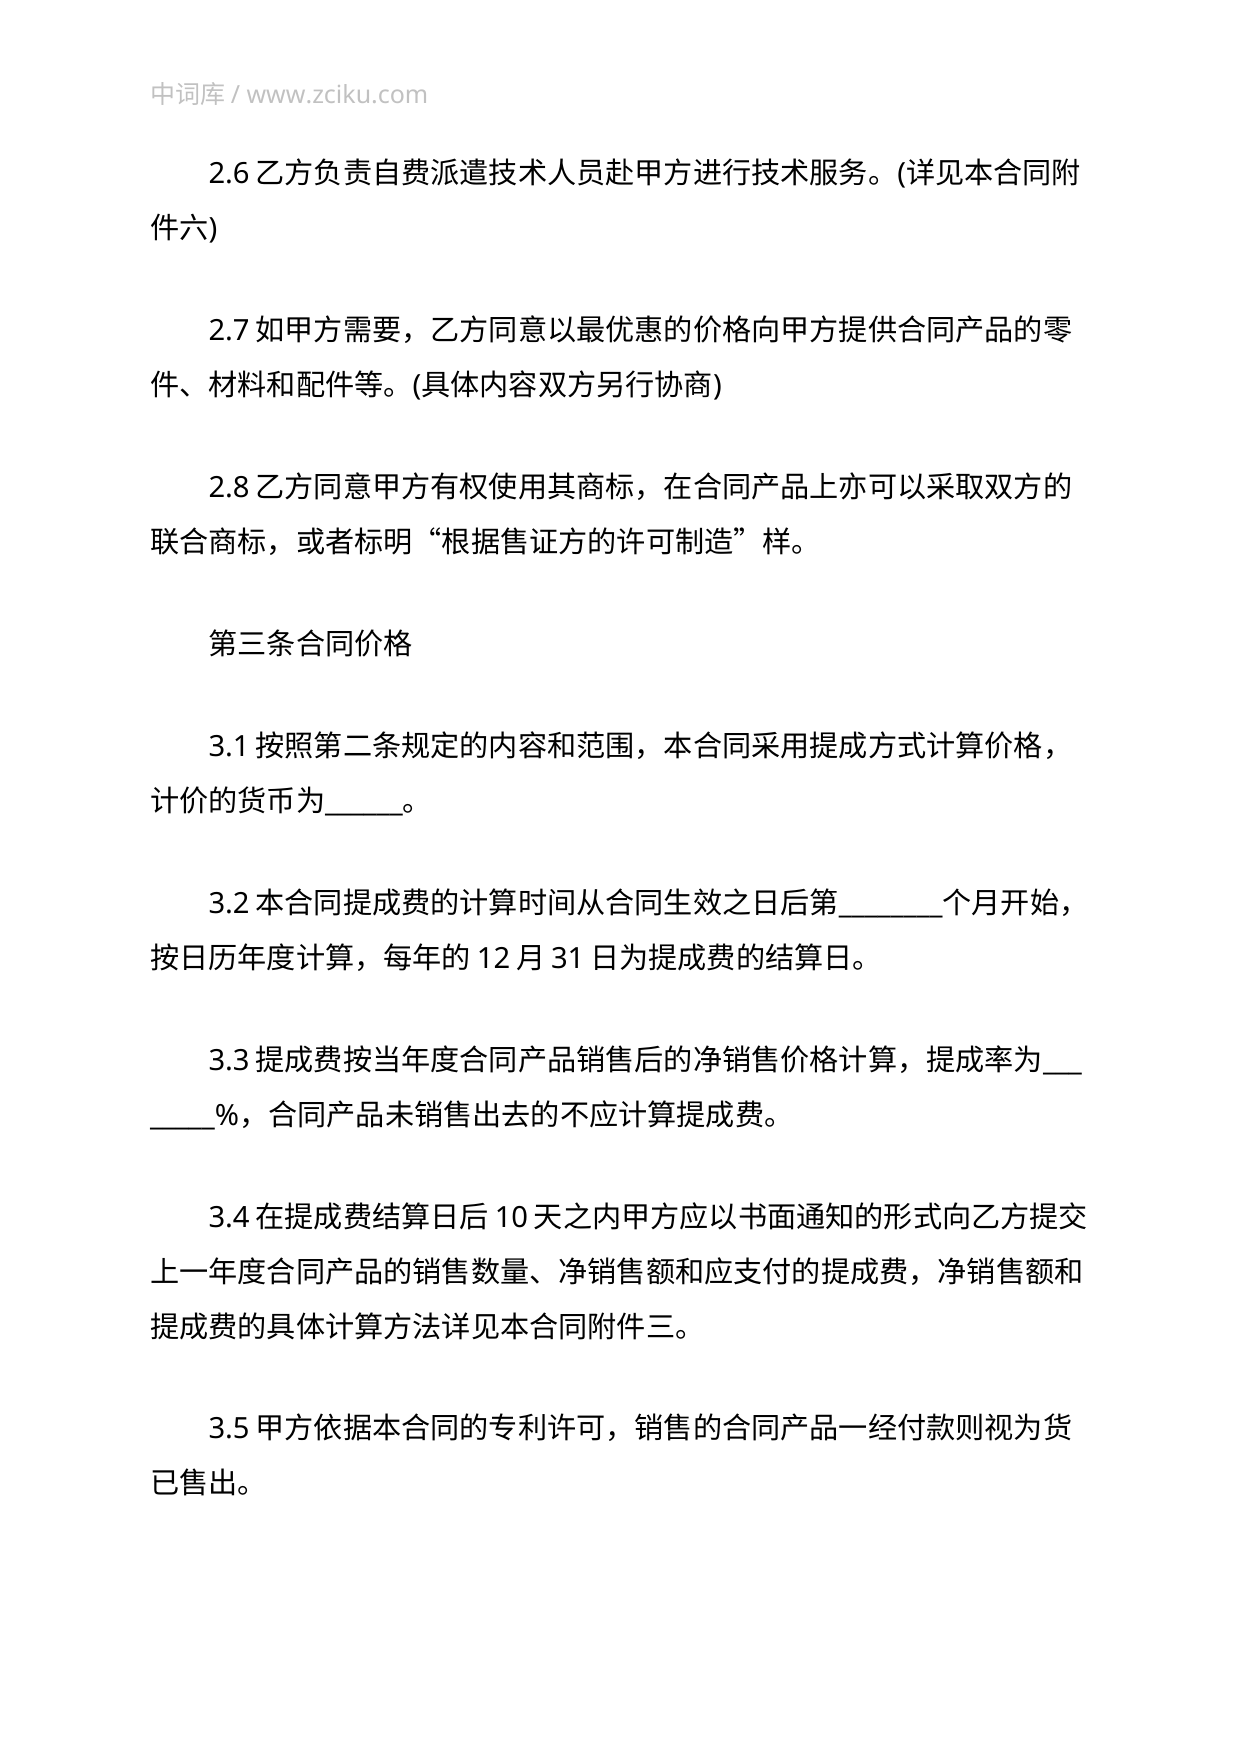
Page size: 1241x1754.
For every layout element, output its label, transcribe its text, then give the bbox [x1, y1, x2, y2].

text 3.3提成费按当年度合同产品销售后的净销售价格计算，提成率为________%，合同产品未销售出去的不应计算提成费。 [150, 1036, 1090, 1134]
text 3.5甲方依据本合同的专利许可，销售的合同产品一经付款则视为货已售出。 [150, 1405, 1090, 1502]
text 第三条合同价格 [150, 621, 1090, 663]
text 3.2本合同提成费的计算时间从合同生效之日后第________个月开始，按日历年度计算，每年的12月31日为提成费的结算日。 [150, 879, 1090, 977]
text 3.4在提成费结算日后10天之内甲方应以书面通知的形式向乙方提交上一年度合同产品的销售数量、净销售额和应支付的提成费，净销售额和提成费的具体计算方法详见本合同附件三。 [150, 1193, 1090, 1346]
text 3.1按照第二条规定的内容和范围，本合同采用提成方式计算价格，计价的货币为______。 [150, 722, 1090, 820]
text 2.6乙方负责自费派遣技术人员赴甲方进行技术服务。(详见本合同附件六) [150, 150, 1090, 247]
text 2.7如甲方需要，乙方同意以最优惠的价格向甲方提供合同产品的零件、材料和配件等。(具体内容双方另行协商) [150, 307, 1090, 404]
text 2.8乙方同意甲方有权使用其商标，在合同产品上亦可以采取双方的联合商标，或者标明“根据售证方的许可制造”样。 [150, 464, 1090, 561]
